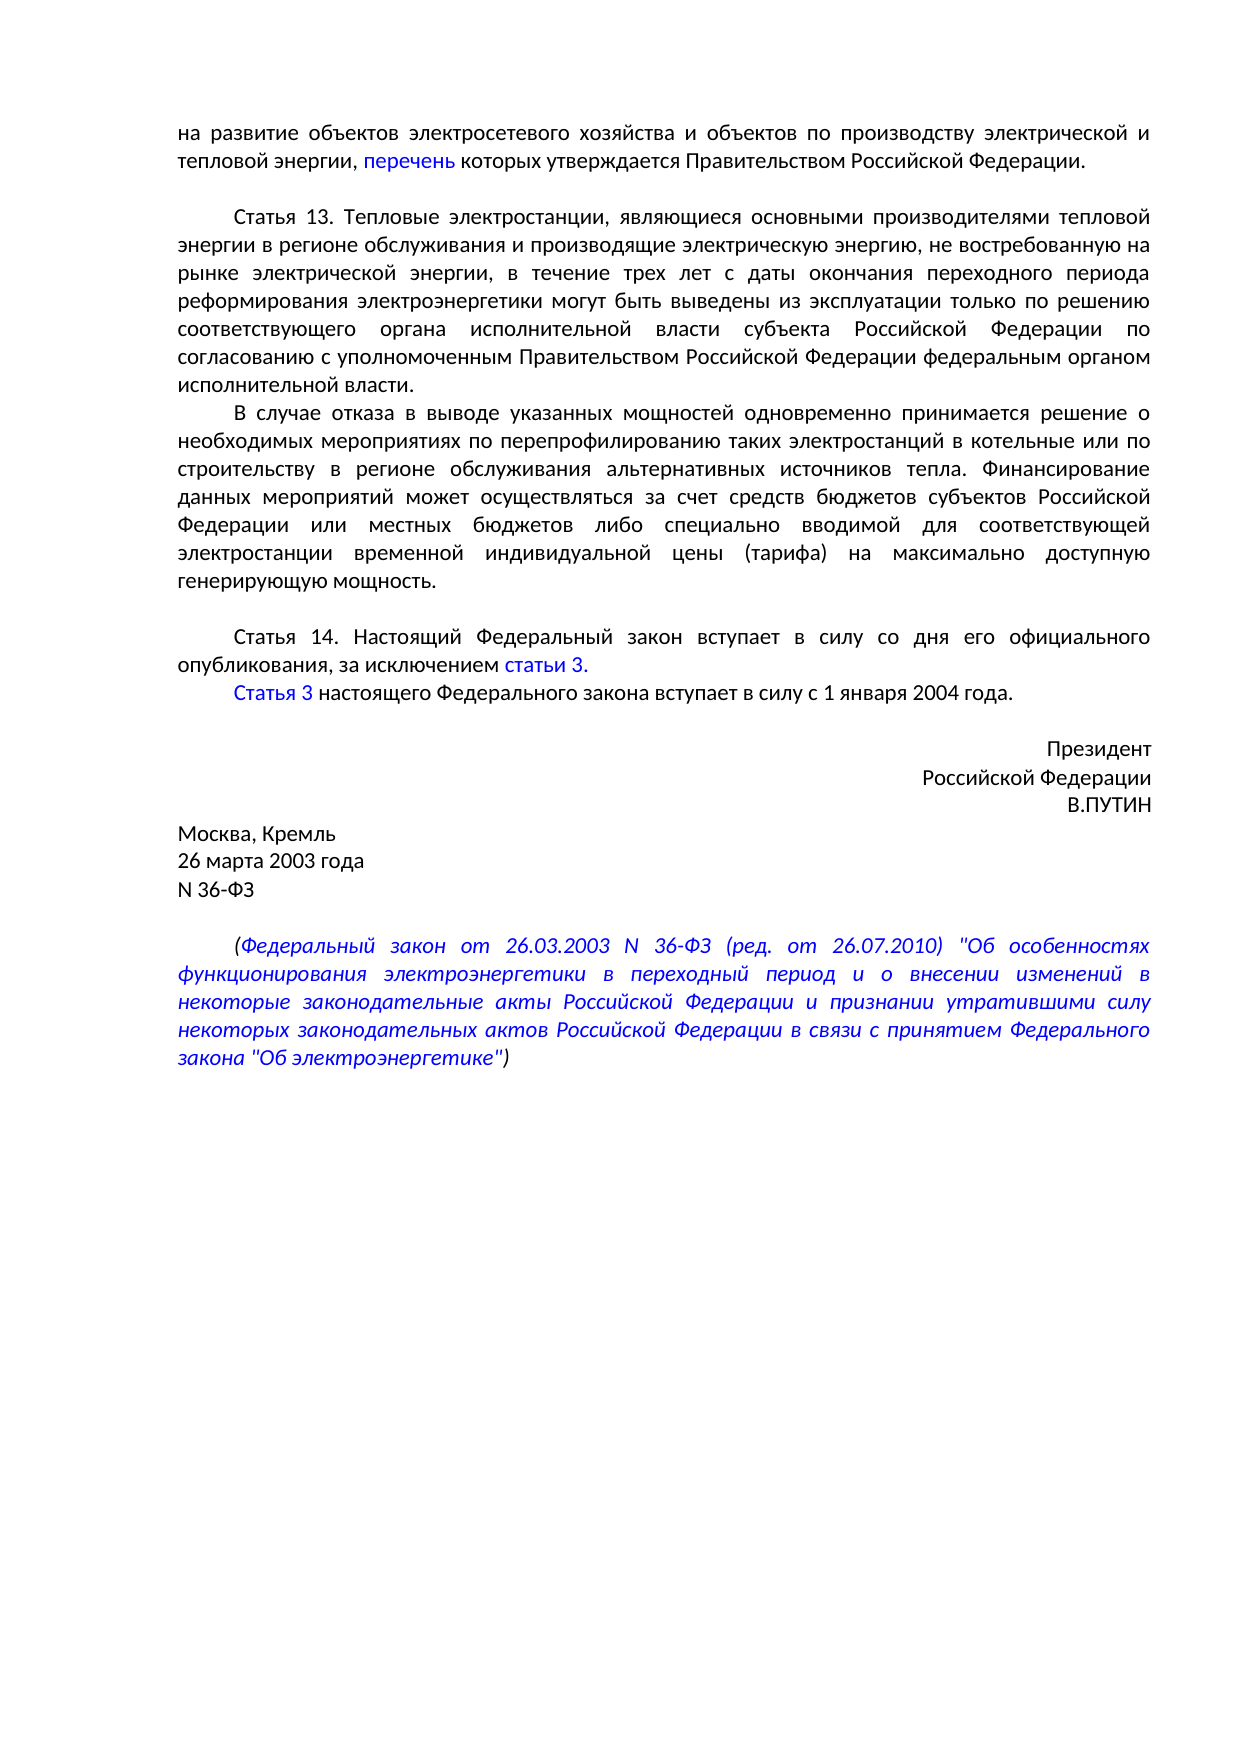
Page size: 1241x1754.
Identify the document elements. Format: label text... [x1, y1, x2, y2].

text Москва, Кремль [177, 819, 1152, 847]
text 26 марта 2003 года [177, 847, 1152, 875]
text Российской Федерации [177, 763, 1152, 791]
text В случае отказа в выводе указанных мощностей одновременно принимается решение о необходимых мероприятиях по перепрофилированию таких электростанций в котельные или по строительству в регионе обслуживания альтернативных источников тепла. Финансирование данных мероприятий может осуществляться за счет средств бюджетов субъектов Российской Федерации или местных бюджетов либо специально вводимой для соответствующей электростанции временной индивидуальной цены (тарифа) на максимально доступную генерирующую мощность. [177, 398, 1152, 594]
text Статья 3 настоящего Федерального закона вступает в силу с 1 января 2004 года. [177, 678, 1152, 707]
text (Федеральный закон от 26.03.2003 N 36-ФЗ (ред. от 26.07.2010) "Об особенностях функционирования электроэнергетики в переходный период и о внесении изменений в некоторые законодательные акты Российской Федерации и признании утратившими силу некоторых законодательных актов Российской Федерации в связи с принятием Федерального закона "Об электроэнергетике") [177, 931, 1152, 1071]
text Президент [177, 734, 1152, 763]
text N 36-ФЗ [177, 875, 1152, 903]
text Статья 13. Тепловые электростанции, являющиеся основными производителями тепловой энергии в регионе обслуживания и производящие электрическую энергию, не востребованную на рынке электрической энергии, в течение трех лет с даты окончания переходного периода реформирования электроэнергетики могут быть выведены из эксплуатации только по решению соответствующего органа исполнительной власти субъекта Российской Федерации по согласованию с уполномоченным Правительством Российской Федерации федеральным органом исполнительной власти. [177, 202, 1152, 398]
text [177, 118, 1152, 174]
text В.ПУТИН [177, 791, 1152, 819]
text Статья 14. Настоящий Федеральный закон вступает в силу со дня его официального опубликования, за исключением статьи 3. [177, 622, 1152, 678]
